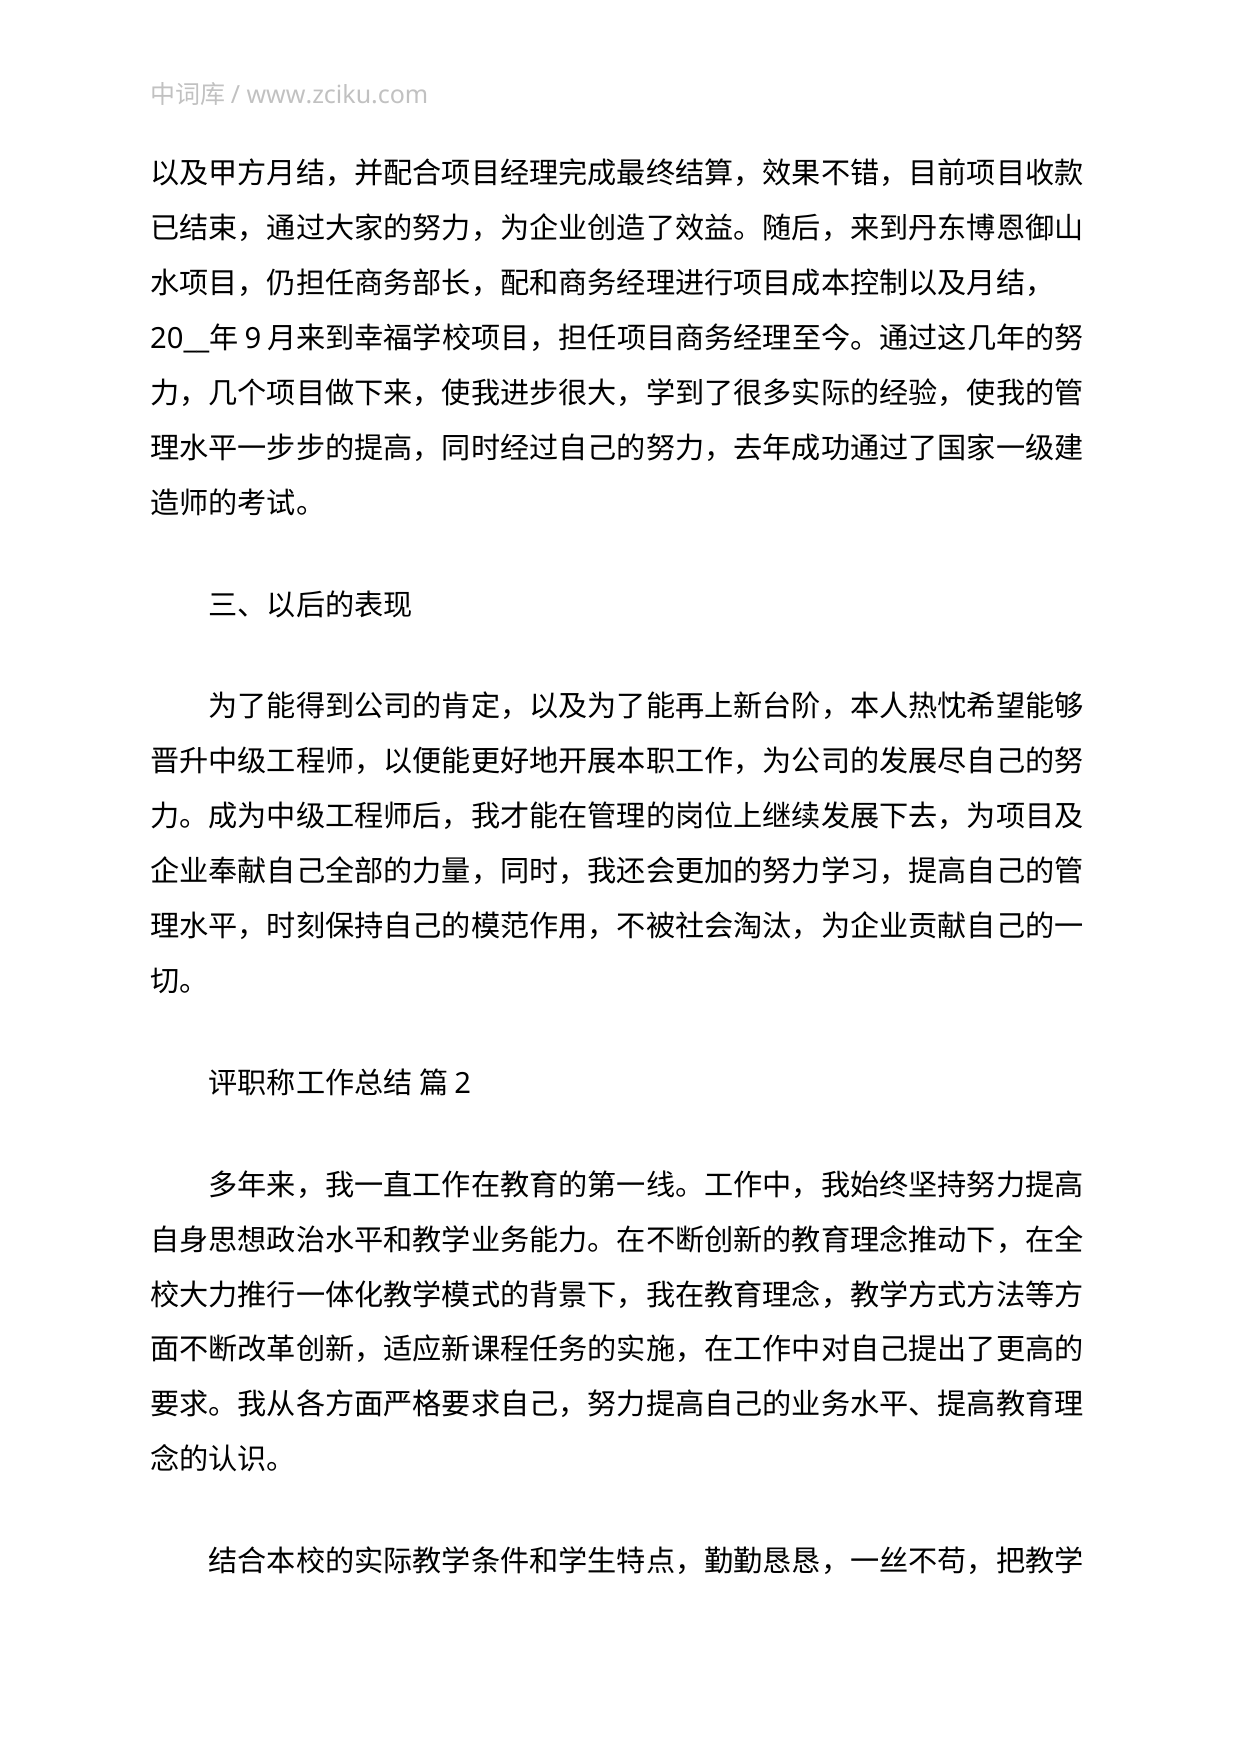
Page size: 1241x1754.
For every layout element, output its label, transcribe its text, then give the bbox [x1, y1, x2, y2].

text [150, 150, 1090, 522]
text 三、以后的表现 [150, 581, 1090, 623]
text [150, 1537, 1090, 1580]
text 多年来，我一直工作在教育的第一线。工作中，我始终坚持努力提高自身思想政治水平和教学业务能力。在不断创新的教育理念推动下，在全校大力推行一体化教学模式的背景下，我在教育理念，教学方式方法等方面不断改革创新，适应新课程任务的实施，在工作中对自己提出了更高的要求。我从各方面严格要求自己，努力提高自己的业务水平、提高教育理念的认识。 [150, 1161, 1090, 1478]
text 评职称工作总结 篇2 [150, 1059, 1090, 1102]
text 为了能得到公司的肯定，以及为了能再上新台阶，本人热忱希望能够晋升中级工程师，以便能更好地开展本职工作，为公司的发展尽自己的努力。成为中级工程师后，我才能在管理的岗位上继续发展下去，为项目及企业奉献自己全部的力量，同时，我还会更加的努力学习，提高自己的管理水平，时刻保持自己的模范作用，不被社会淘汰，为企业贡献自己的一切。 [150, 683, 1090, 1000]
